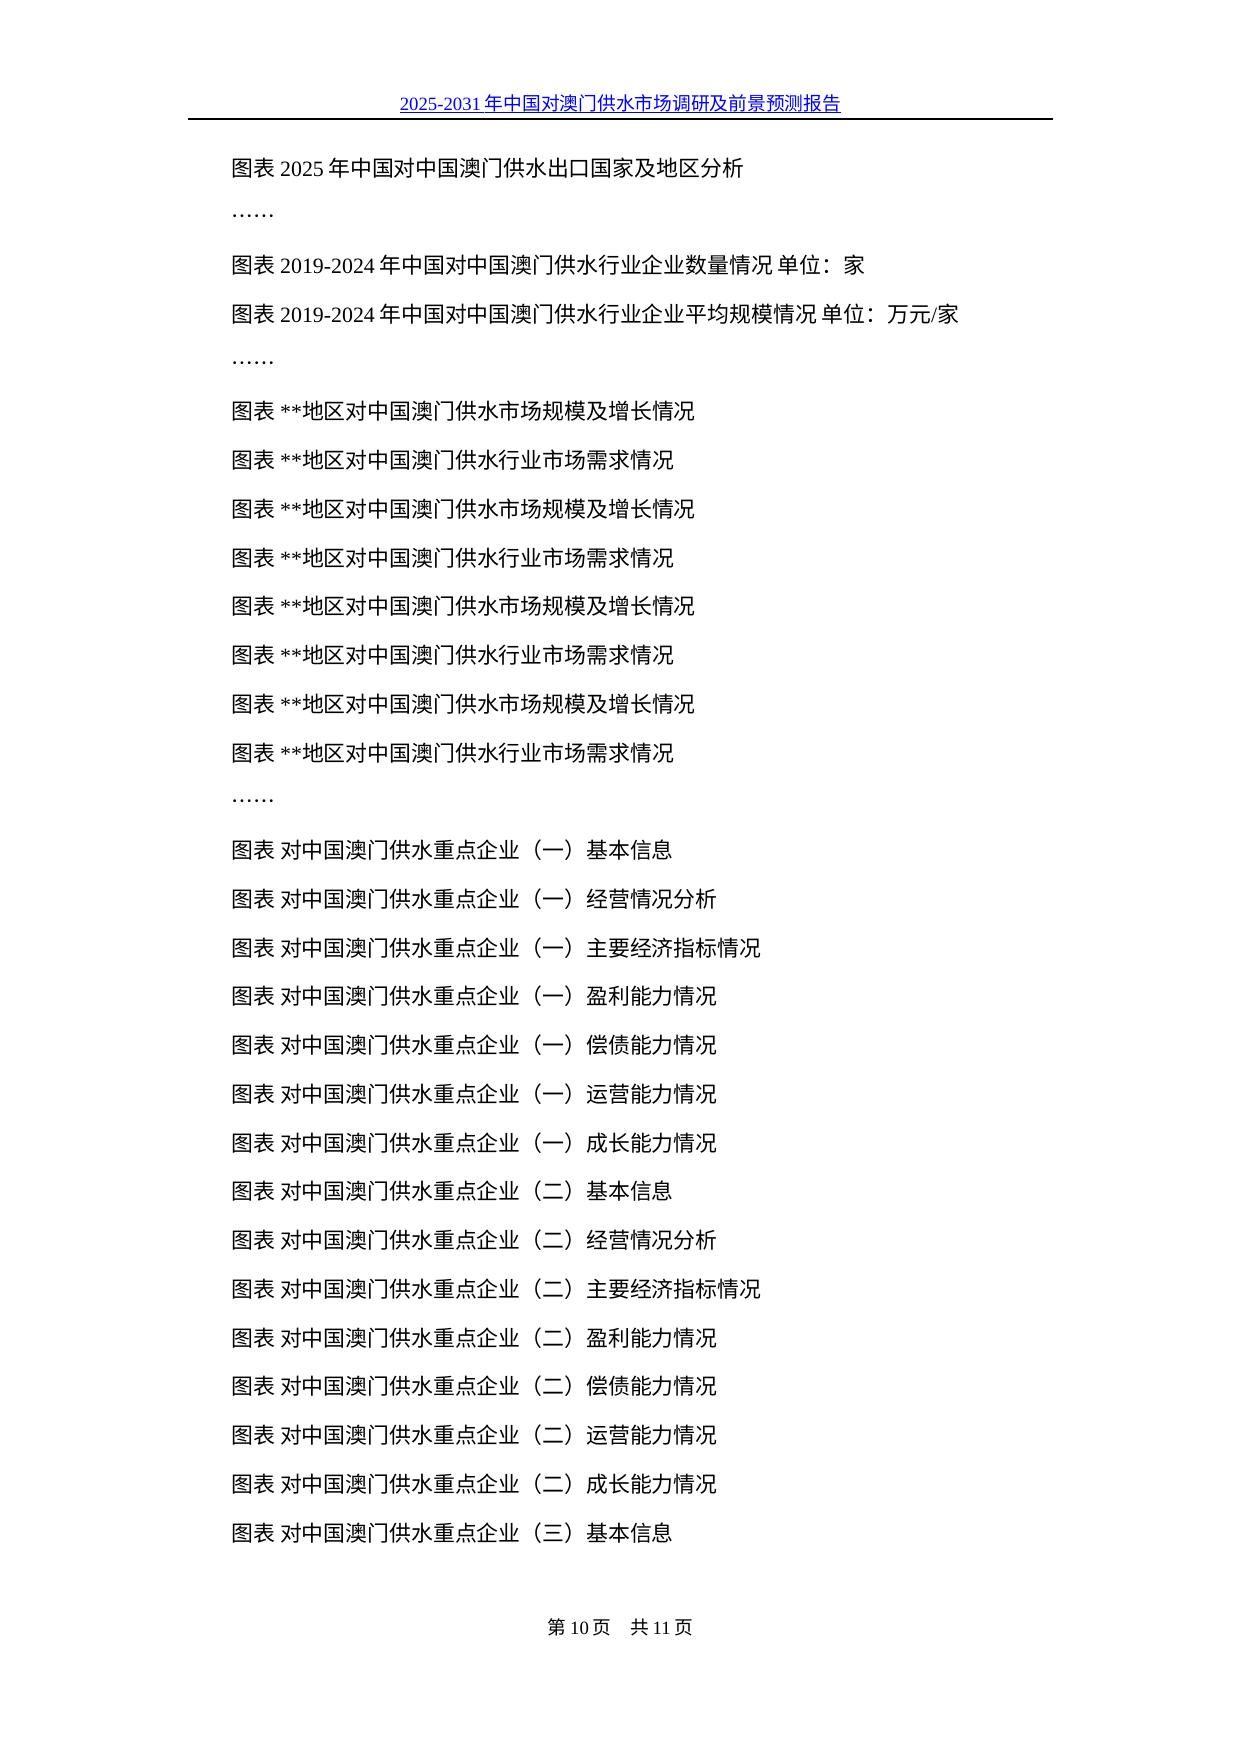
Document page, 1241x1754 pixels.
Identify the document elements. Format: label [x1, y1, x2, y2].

text [187, 150, 1053, 1548]
